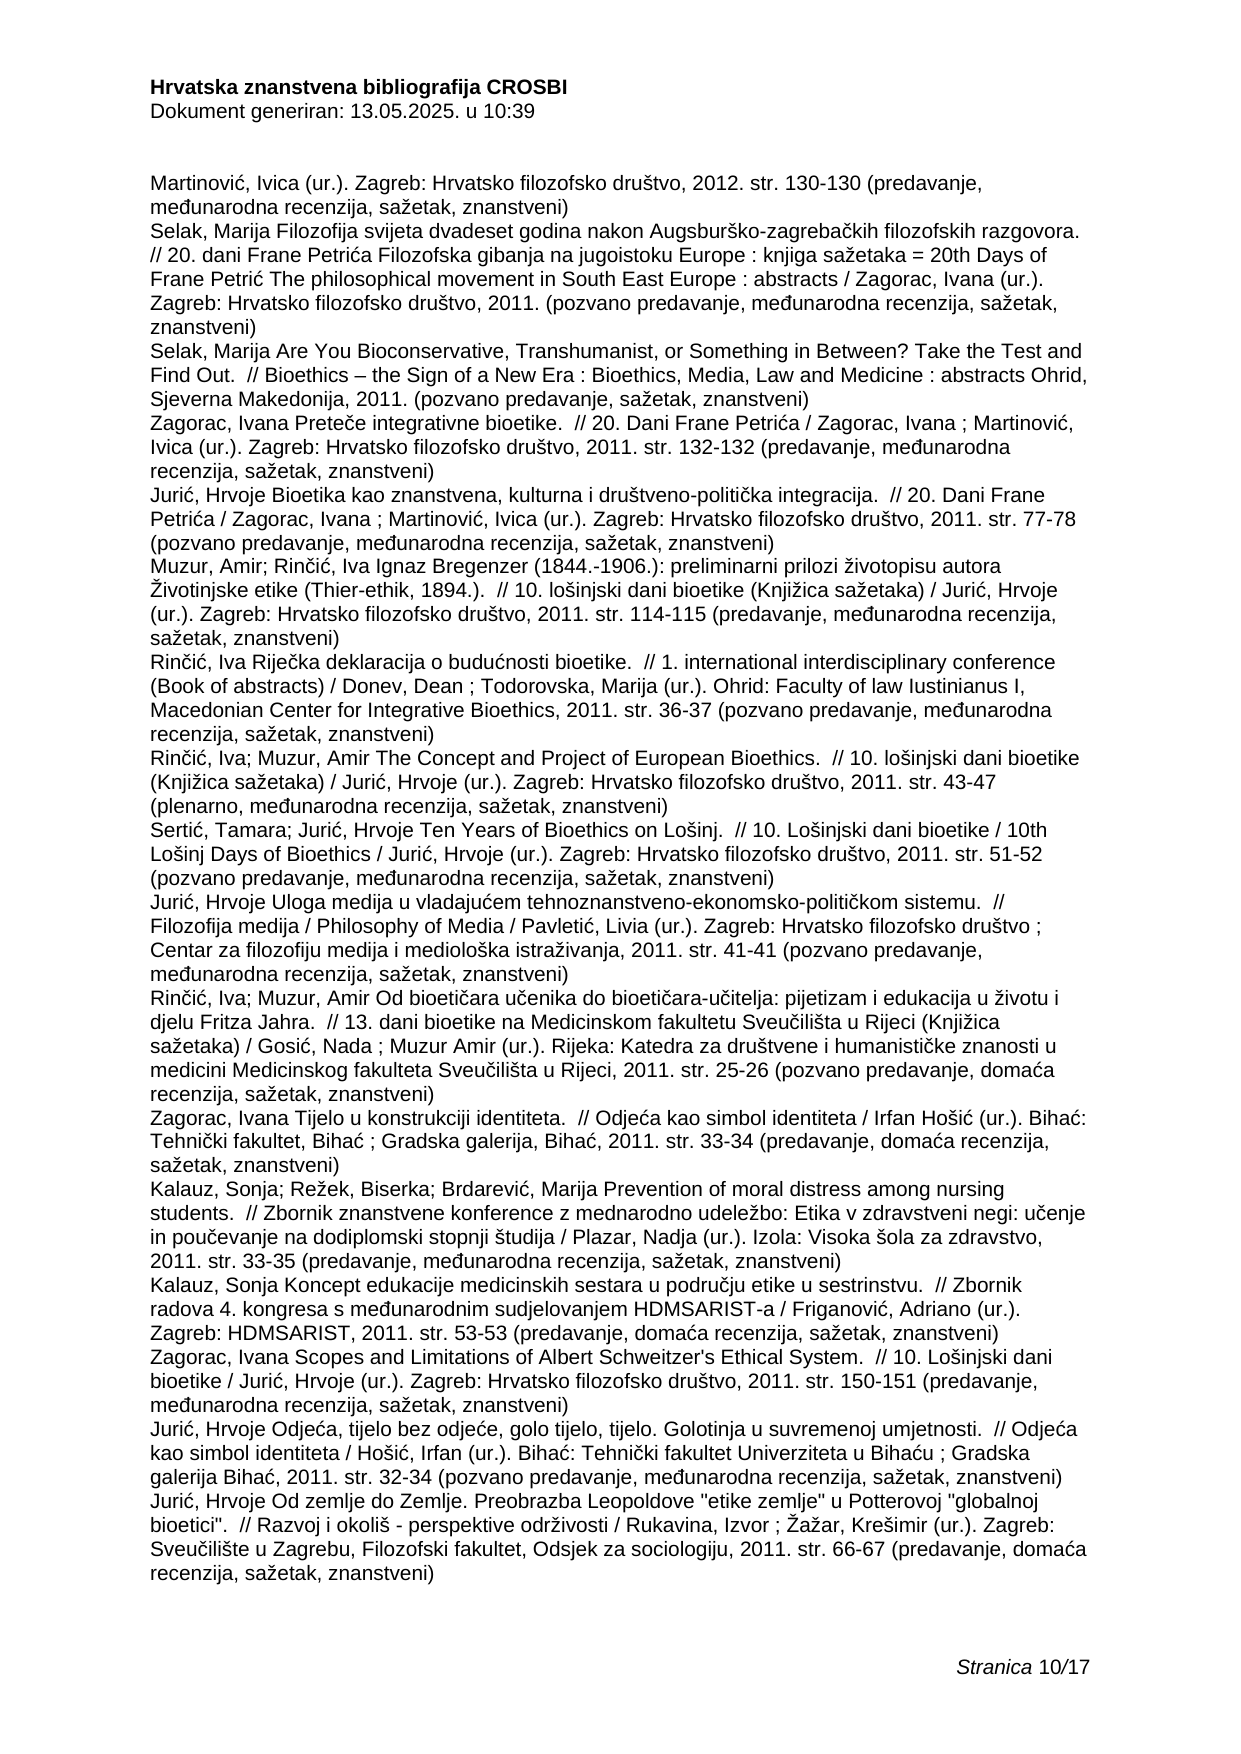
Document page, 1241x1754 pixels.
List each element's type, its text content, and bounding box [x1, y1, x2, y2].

text Rinčić, Iva; Muzur, Amir [150, 986, 1090, 1105]
text Jurić, Hrvoje [150, 482, 1090, 554]
text Zagorac, Ivana [150, 171, 1090, 219]
text Rinčić, Iva; Muzur, Amir [150, 746, 1090, 818]
text Sertić, Tamara; Jurić, Hrvoje [150, 818, 1090, 890]
text Selak, Marija [150, 339, 1090, 411]
text Kalauz, Sonja [150, 1273, 1090, 1345]
text Zagorac, Ivana [150, 411, 1090, 482]
text Jurić, Hrvoje [150, 890, 1090, 986]
text Rinčić, Iva [150, 650, 1090, 746]
text Kalauz, Sonja; Režek, Biserka; Brdarević, Marija [150, 1177, 1090, 1273]
text Jurić, Hrvoje [150, 1417, 1090, 1489]
text Muzur, Amir; Rinčić, Iva [150, 554, 1090, 650]
text Zagorac, Ivana [150, 1105, 1090, 1177]
text Jurić, Hrvoje [150, 1489, 1090, 1584]
text Selak, Marija [150, 219, 1090, 339]
text Zagorac, Ivana [150, 1345, 1090, 1417]
